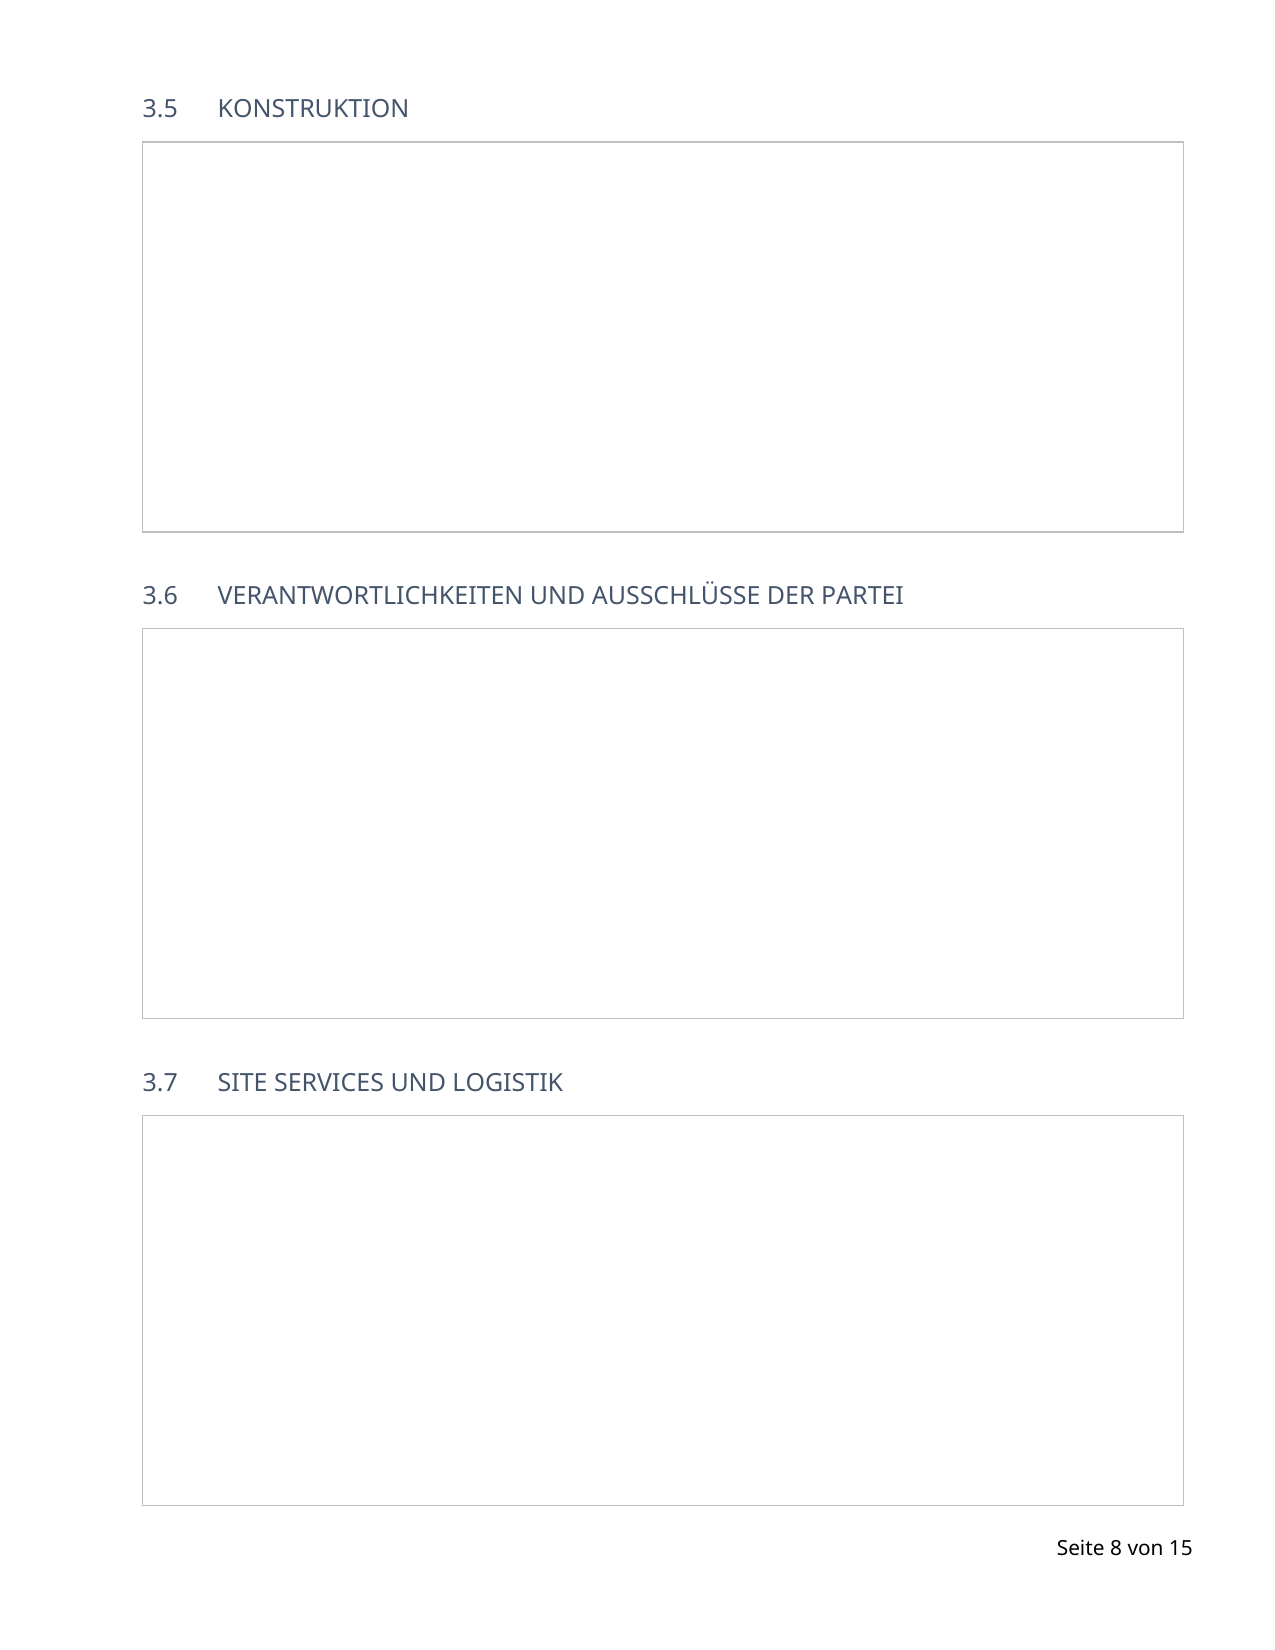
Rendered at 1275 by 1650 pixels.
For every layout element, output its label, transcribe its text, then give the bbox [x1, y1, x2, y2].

subtitle SITE SERVICES UND LOGISTIK [142, 1064, 1200, 1098]
subtitle KONSTRUKTION [142, 91, 1200, 125]
table_header [143, 143, 1183, 531]
table_header [143, 1116, 1183, 1505]
table_header [143, 629, 1183, 1018]
subtitle VERANTWORTLICHKEITEN UND AUSSCHLÜSSE DER PARTEI [142, 578, 1200, 612]
